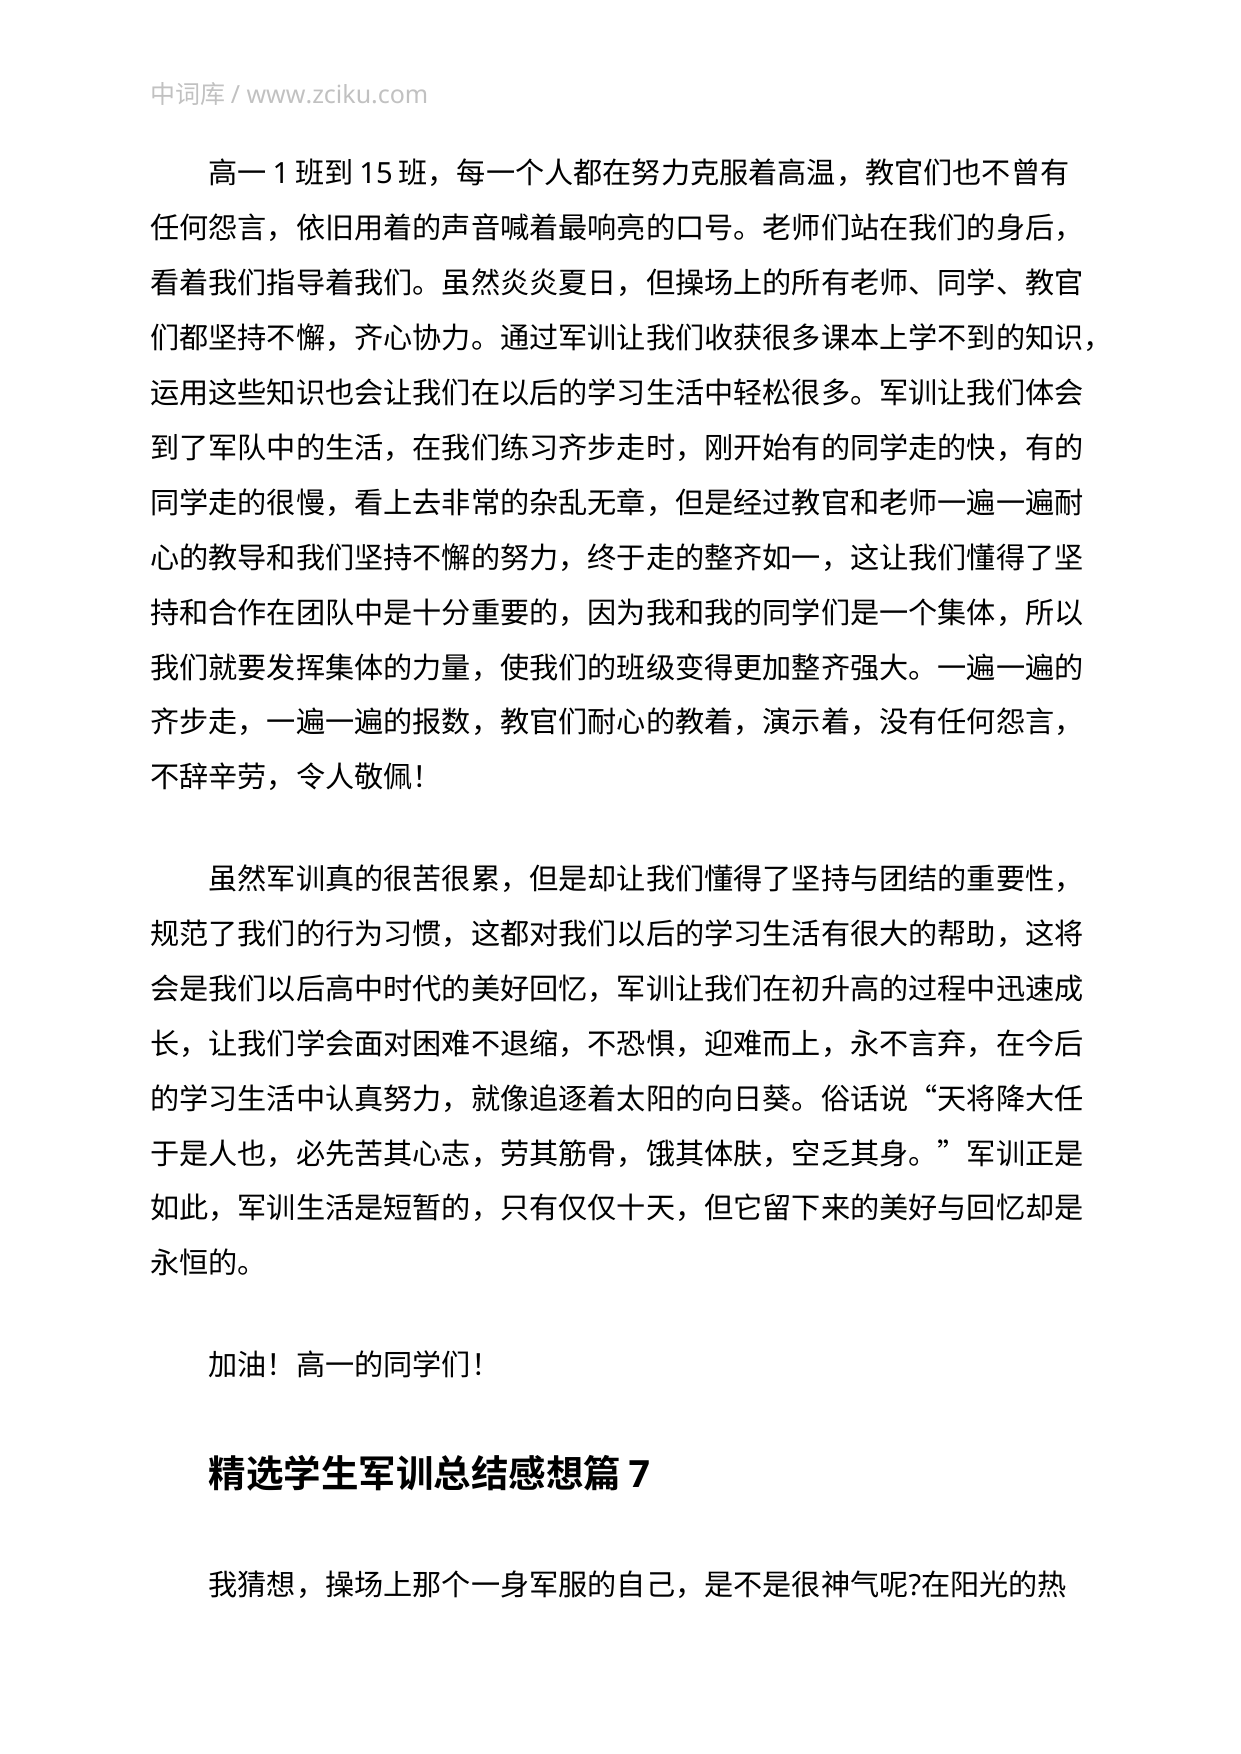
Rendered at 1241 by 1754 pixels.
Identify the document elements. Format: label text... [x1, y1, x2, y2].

text 加油！高一的同学们！ [150, 1342, 1090, 1384]
text 高一1班到15班，每一个人都在努力克服着高温，教官们也不曾有任何怨言，依旧用着的声音喊着最响亮的口号。老师们站在我们的身后，看着我们指导着我们。虽然炎炎夏日，但操场上的所有老师、同学、教官们都坚持不懈，齐心协力。通过军训让我们收获很多课本上学不到的知识，运用这些知识也会让我们在以后的学习生活中轻松很多。军训让我们体会到了军队中的生活，在我们练习齐步走时，刚开始有的同学走的快，有的同学走的很慢，看上去非常的杂乱无章，但是经过教官和老师一遍一遍耐心的教导和我们坚持不懈的努力，终于走的整齐如一，这让我们懂得了坚持和合作在团队中是十分重要的，因为我和我的同学们是一个集体，所以我们就要发挥集体的力量，使我们的班级变得更加整齐强大。一遍一遍的齐步走，一遍一遍的报数，教官们耐心的教着，演示着，没有任何怨言，不辞辛劳，令人敬佩！ [150, 150, 1090, 796]
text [150, 1561, 1090, 1603]
text 虽然军训真的很苦很累，但是却让我们懂得了坚持与团结的重要性，规范了我们的行为习惯，这都对我们以后的学习生活有很大的帮助，这将会是我们以后高中时代的美好回忆，军训让我们在初升高的过程中迅速成长，让我们学会面对困难不退缩，不恐惧，迎难而上，永不言弃，在今后的学习生活中认真努力，就像追逐着太阳的向日葵。俗话说“天将降大任于是人也，必先苦其心志，劳其筋骨，饿其体肤，空乏其身。”军训正是如此，军训生活是短暂的，只有仅仅十天，但它留下来的美好与回忆却是永恒的。 [150, 856, 1090, 1282]
text 精选学生军训总结感想篇7 [150, 1443, 1090, 1498]
